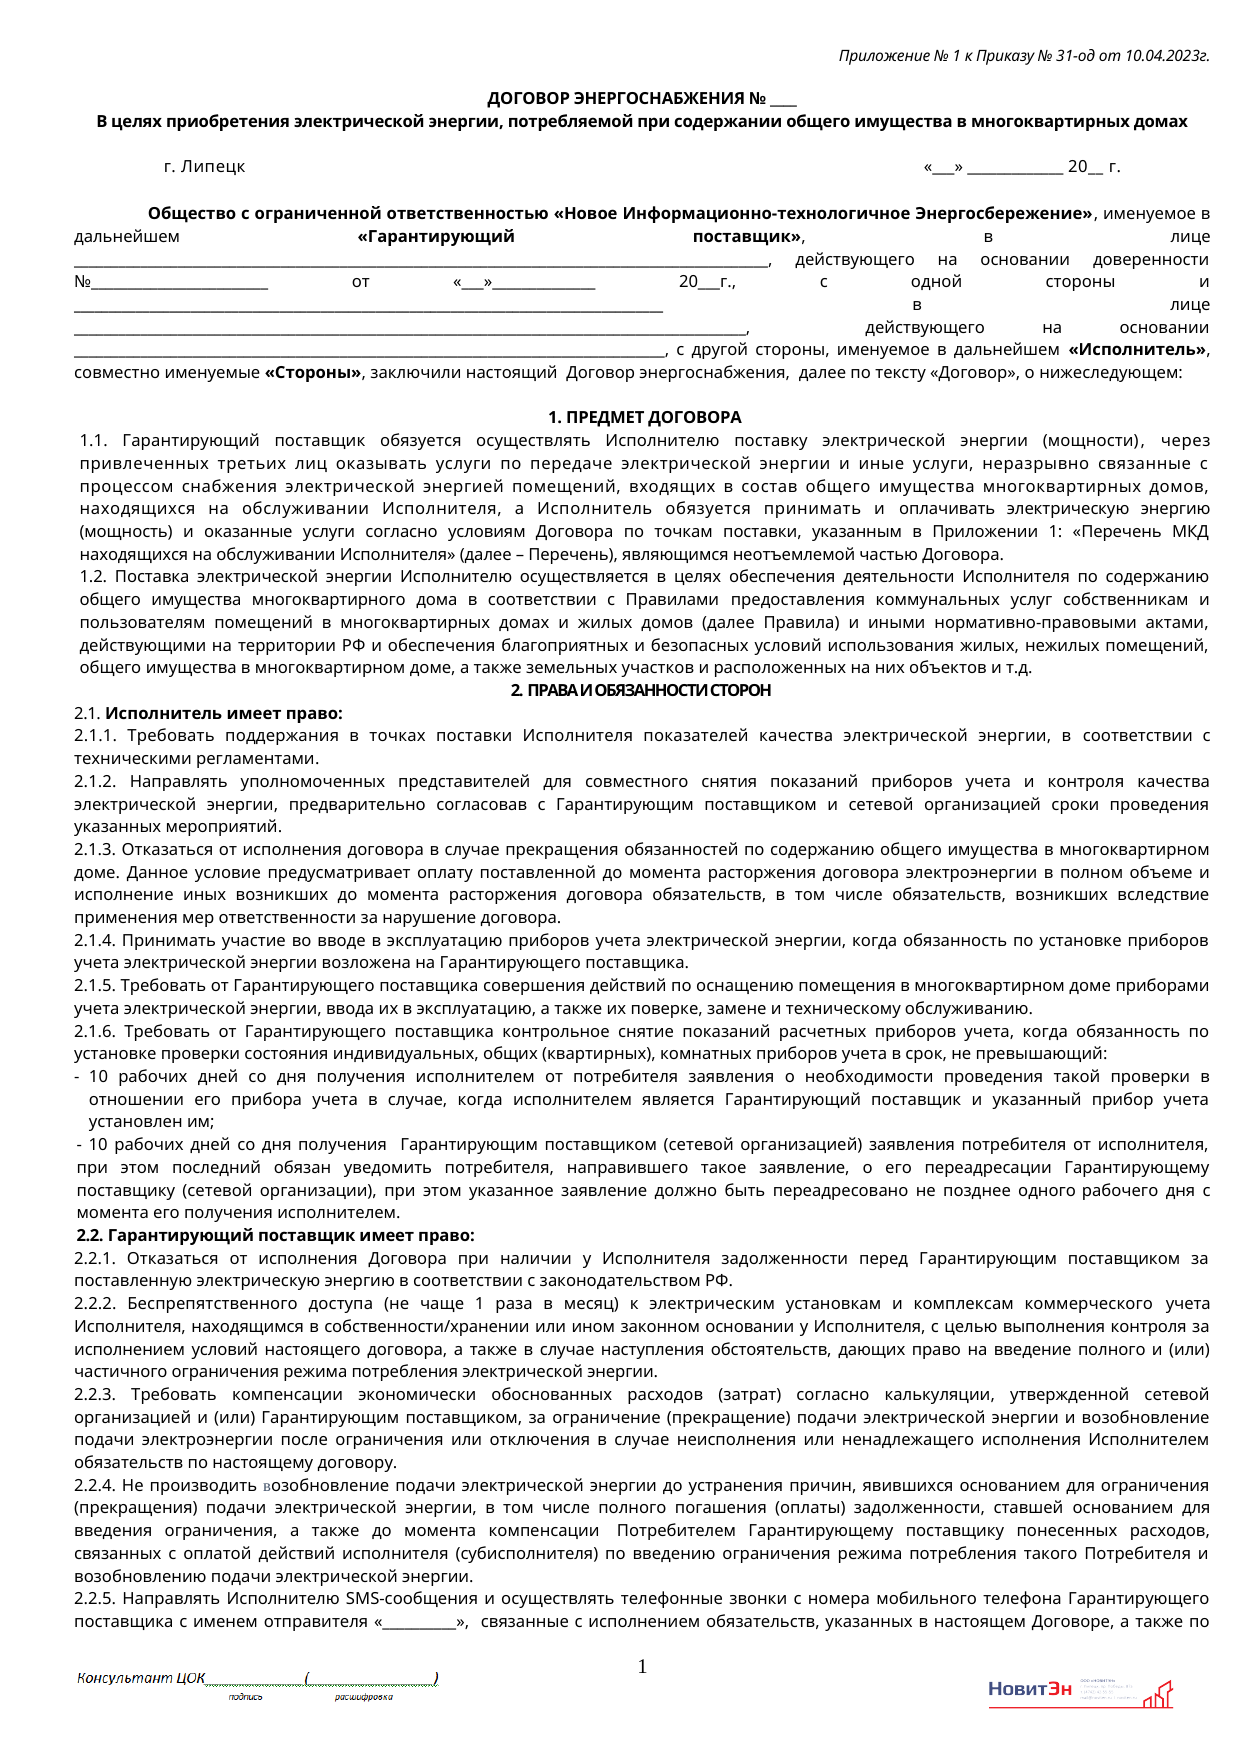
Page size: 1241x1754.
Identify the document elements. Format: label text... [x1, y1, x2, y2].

text 2.2. Гарантирующий поставщик имеет право: [76, 1223, 1211, 1246]
text Общество с ограниченной ответственностью «Новое Информационно-технологичное Энергосбережение», именуемое в дальнейшем «Гарантирующий поставщик», в лице ______________________________________________________________________________________________, действующего на основании доверенности №________________________ от «___»______________ 20___г., с одной стороны и ______________________________________________________________________________________ в лице ___________________________________________________________________________________________, действующего на основании ________________________________________________________________________________, с другой стороны, именуемое в дальнейшем «Исполнитель», совместно именуемые «Стороны», заключили настоящий Договор энергоснабжения, далее по тексту «Договор», о нижеследующем: [74, 202, 1211, 383]
text 2. ПРАВА И ОБЯЗАННОСТИ СТОРОН [74, 678, 1210, 701]
text 2.1.1. Требовать поддержания в точках поставки Исполнителя показателей качества электрической энергии, в соответствии с техническими регламентами. [74, 724, 1211, 769]
text г. Липецк «___» _____________ 20__ г. [74, 155, 1211, 178]
text 2.1.6. Требовать от Гарантирующего поставщика контрольное снятие показаний расчетных приборов учета, когда обязанность по установке проверки состояния индивидуальных, общих (квартирных), комнатных приборов учета в срок, не превышающий: [74, 1019, 1211, 1064]
text 2.1.3. Отказаться от исполнения договора в случае прекращения обязанностей по содержанию общего имущества в многоквартирном доме. Данное условие предусматривает оплату поставленной до момента расторжения договора электроэнергии в полном объеме и исполнение иных возникших до момента расторжения договора обязательств, в том числе обязательств, возникших вследствие применения мер ответственности за нарушение договора. [74, 837, 1211, 928]
list 10 рабочих дней со дня получения исполнителем от потребителя заявления о необходимости проведения такой проверки в отношении его прибора учета в случае, когда исполнителем является Гарантирующий поставщик и указанный прибор учета установлен им; [74, 1064, 1211, 1133]
picture [989, 1678, 1174, 1709]
text В целях приобретения электрической энергии, потребляемой при содержании общего имущества в многоквартирных домах [74, 109, 1211, 132]
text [74, 1587, 1211, 1632]
text ДОГОВОР ЭНЕРГОСНАБЖЕНИЯ № ____ [74, 87, 1211, 109]
text Приложение № 1 к Приказу № 31-од от 10.04.2023г. [74, 44, 1211, 66]
text 2.2.2. Беспрепятственного доступа (не чаще 1 раза в месяц) к электрическим установкам и комплексам коммерческого учета Исполнителя, находящимся в собственности/хранении или ином законном основании у Исполнителя, с целью выполнения контроля за исполнением условий настоящего договора, а также в случае наступления обстоятельств, дающих право на введение полного и (или) частичного ограничения режима потребления электрической энергии. [74, 1292, 1211, 1382]
text 2.1. Исполнитель имеет право: [74, 701, 1211, 724]
text 2.2.4. Не производить возобновление подачи электрической энергии до устранения причин, явившихся основанием для ограничения (прекращения) подачи электрической энергии, в том числе полного погашения (оплаты) задолженности, ставшей основанием для введения ограничения, а также до момента компенсации Потребителем Гарантирующему поставщику понесенных расходов, связанных с оплатой действий исполнителя (субисполнителя) по введению ограничения режима потребления такого Потребителя и возобновлению подачи электрической энергии. [74, 1473, 1211, 1587]
text 2.1.5. Требовать от Гарантирующего поставщика совершения действий по оснащению помещения в многоквартирном доме приборами учета электрической энергии, ввода их в эксплуатацию, а также их поверке, замене и техническому обслуживанию. [74, 974, 1211, 1019]
text - 10 рабочих дней со дня получения Гарантирующим поставщиком (сетевой организацией) заявления потребителя от исполнителя, при этом последний обязан уведомить потребителя, направившего такое заявление, о его переадресации Гарантирующему поставщику (сетевой организации), при этом указанное заявление должно быть переадресовано не позднее одного рабочего дня с момента его получения исполнителем. [76, 1133, 1211, 1223]
text 2.2.1. Отказаться от исполнения Договора при наличии у Исполнителя задолженности перед Гарантирующим поставщиком за поставленную электрическую энергию в соответствии с законодательством РФ. [74, 1246, 1211, 1292]
text 1.1. Гарантирующий поставщик обязуется осуществлять Исполнителю поставку электрической энергии (мощности), через привлеченных третьих лиц оказывать услуги по передаче электрической энергии и иные услуги, неразрывно связанные с процессом снабжения электрической энергией помещений, входящих в состав общего имущества многоквартирных домов, находящихся на обслуживании Исполнителя, а Исполнитель обязуется принимать и оплачивать электрическую энергию (мощность) и оказанные услуги согласно условиям Договора по точкам поставки, указанным в Приложении 1: «Перечень МКД находящихся на обслуживании Исполнителя» (далее – Перечень), являющимся неотъемлемой частью Договора. [79, 429, 1211, 565]
text 2.2.3. Требовать компенсации экономически обоснованных расходов (затрат) согласно калькуляции, утвержденной сетевой организацией и (или) Гарантирующим поставщиком, за ограничение (прекращение) подачи электрической энергии и возобновление подачи электроэнергии после ограничения или отключения в случае неисполнения или ненадлежащего исполнения Исполнителем обязательств по настоящему договору. [74, 1382, 1211, 1473]
text 2.1.4. Принимать участие во вводе в эксплуатацию приборов учета электрической энергии, когда обязанность по установке приборов учета электрической энергии возложена на Гарантирующего поставщика. [74, 928, 1211, 974]
picture [75, 1657, 448, 1707]
text 1. ПРЕДМЕТ ДОГОВОРА [79, 406, 1211, 429]
text 2.1.2. Направлять уполномоченных представителей для совместного снятия показаний приборов учета и контроля качества электрической энергии, предварительно согласовав с Гарантирующим поставщиком и сетевой организацией сроки проведения указанных мероприятий. [74, 769, 1211, 837]
text 1.2. Поставка электрической энергии Исполнителю осуществляется в целях обеспечения деятельности Исполнителя по содержанию общего имущества многоквартирного дома в соответствии с Правилами предоставления коммунальных услуг собственникам и пользователям помещений в многоквартирных домах и жилых домов (далее Правила) и иными нормативно-правовыми актами, действующими на территории РФ и обеспечения благоприятных и безопасных условий использования жилых, нежилых помещений, общего имущества в многоквартирном доме, а также земельных участков и расположенных на них объектов и т.д. [79, 565, 1211, 678]
